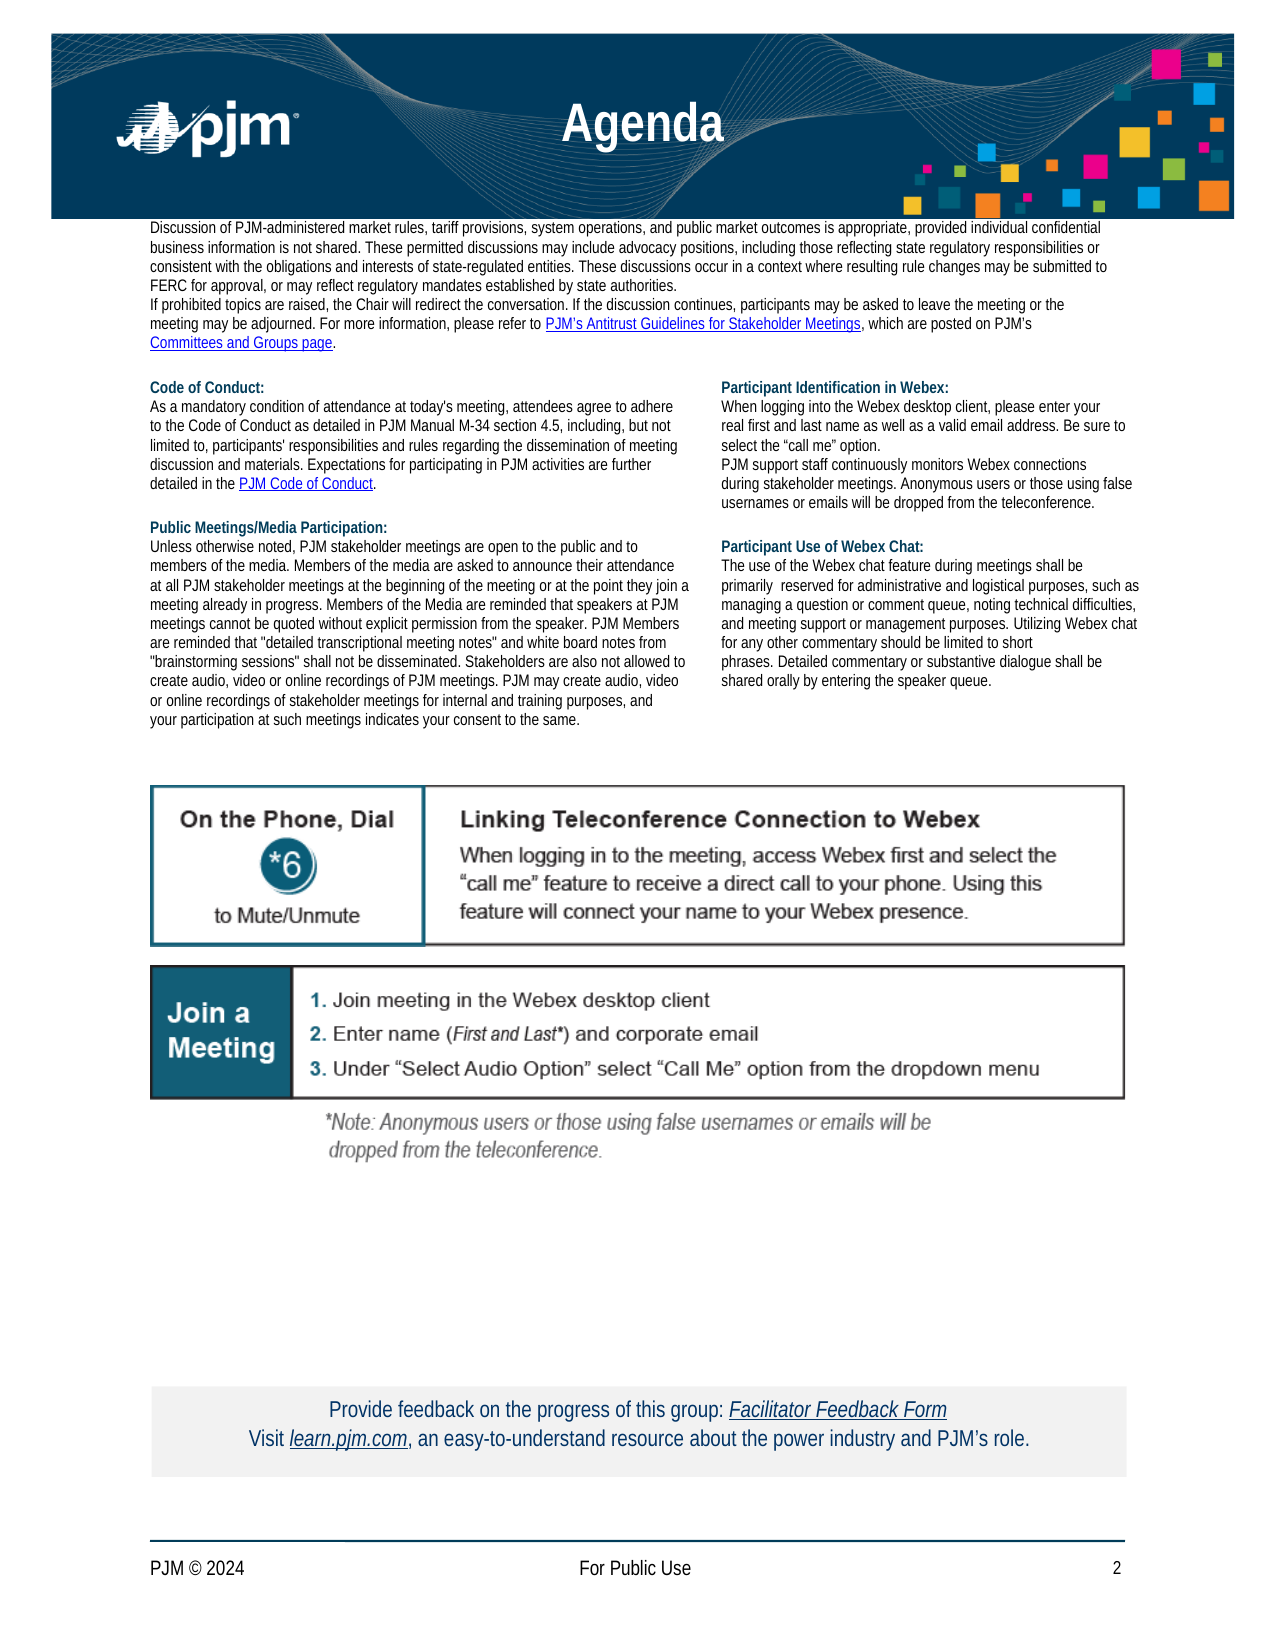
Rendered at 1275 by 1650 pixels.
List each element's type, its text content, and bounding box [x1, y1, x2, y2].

picture [150, 785, 1125, 947]
picture [51, 32, 1235, 219]
text If prohibited topics are raised, the Chair will redirect the conversation. If the discussion continues, participants may be asked to leave the meeting or the meeting may be adjourned. For more information, please refer to PJM’s Antitrust Guidelines for Stakeholder Meetings, which are posted on PJM’s Committees and Groups page. [150, 295, 1106, 352]
table_header Participant Identification in Webex: When logging into the Webex desktop client, please enter your real first and last name as well as a valid email address. Be sure to select the “call me” option. PJM support staff continuously monitors Webex connections during stakeholder meetings. Anonymous users or those using false usernames or emails will be dropped from the teleconference. Participant Use of Webex Chat: The use of the Webex chat feature during meetings shall be primarily reserved for administrative and logistical purposes, such as managing a question or comment queue, noting technical difficulties, and meeting support or management purposes. Utilizing Webex chat for any other commentary should be limited to short phrases. Detailed commentary or substantive dialogue shall be shared orally by entering the speaker queue. [713, 372, 1153, 747]
text Discussion of PJM-administered market rules, tariff provisions, system operations, and public market outcomes is appropriate, provided individual confidential business information is not shared. These permitted discussions may include advocacy positions, including those reflecting state regulatory responsibilities or consistent with the obligations and interests of state-regulated entities. These discussions occur in a context where resulting rule changes may be submitted to FERC for approval, or may reflect regulatory mandates established by state authorities. [150, 216, 1125, 295]
table_header Code of Conduct: As a mandatory condition of attendance at today's meeting, attendees agree to adhere to the Code of Conduct as detailed in PJM Manual M-34 section 4.5, including, but not limited to, participants' responsibilities and rules regarding the dissemination of meeting discussion and materials. Expectations for participating in PJM activities are further detailed in the PJM Code of Conduct. Public Meetings/Media Participation: Unless otherwise noted, PJM stakeholder meetings are open to the public and to members of the media. Members of the media are asked to announce their attendance at all PJM stakeholder meetings at the beginning of the meeting or at the point they join a meeting already in progress. Members of the Media are reminded that speakers at PJM meetings cannot be quoted without explicit permission from the speaker. PJM Members are reminded that "detailed transcriptional meeting notes" and white board notes from "brainstorming sessions" shall not be disseminated. Stakeholders are also not allowed to create audio, video or online recordings of PJM meetings. PJM may create audio, video or online recordings of stakeholder meetings for internal and training purposes, and your participation at such meetings indicates your consent to the same. [150, 372, 712, 747]
picture [150, 965, 1125, 1166]
